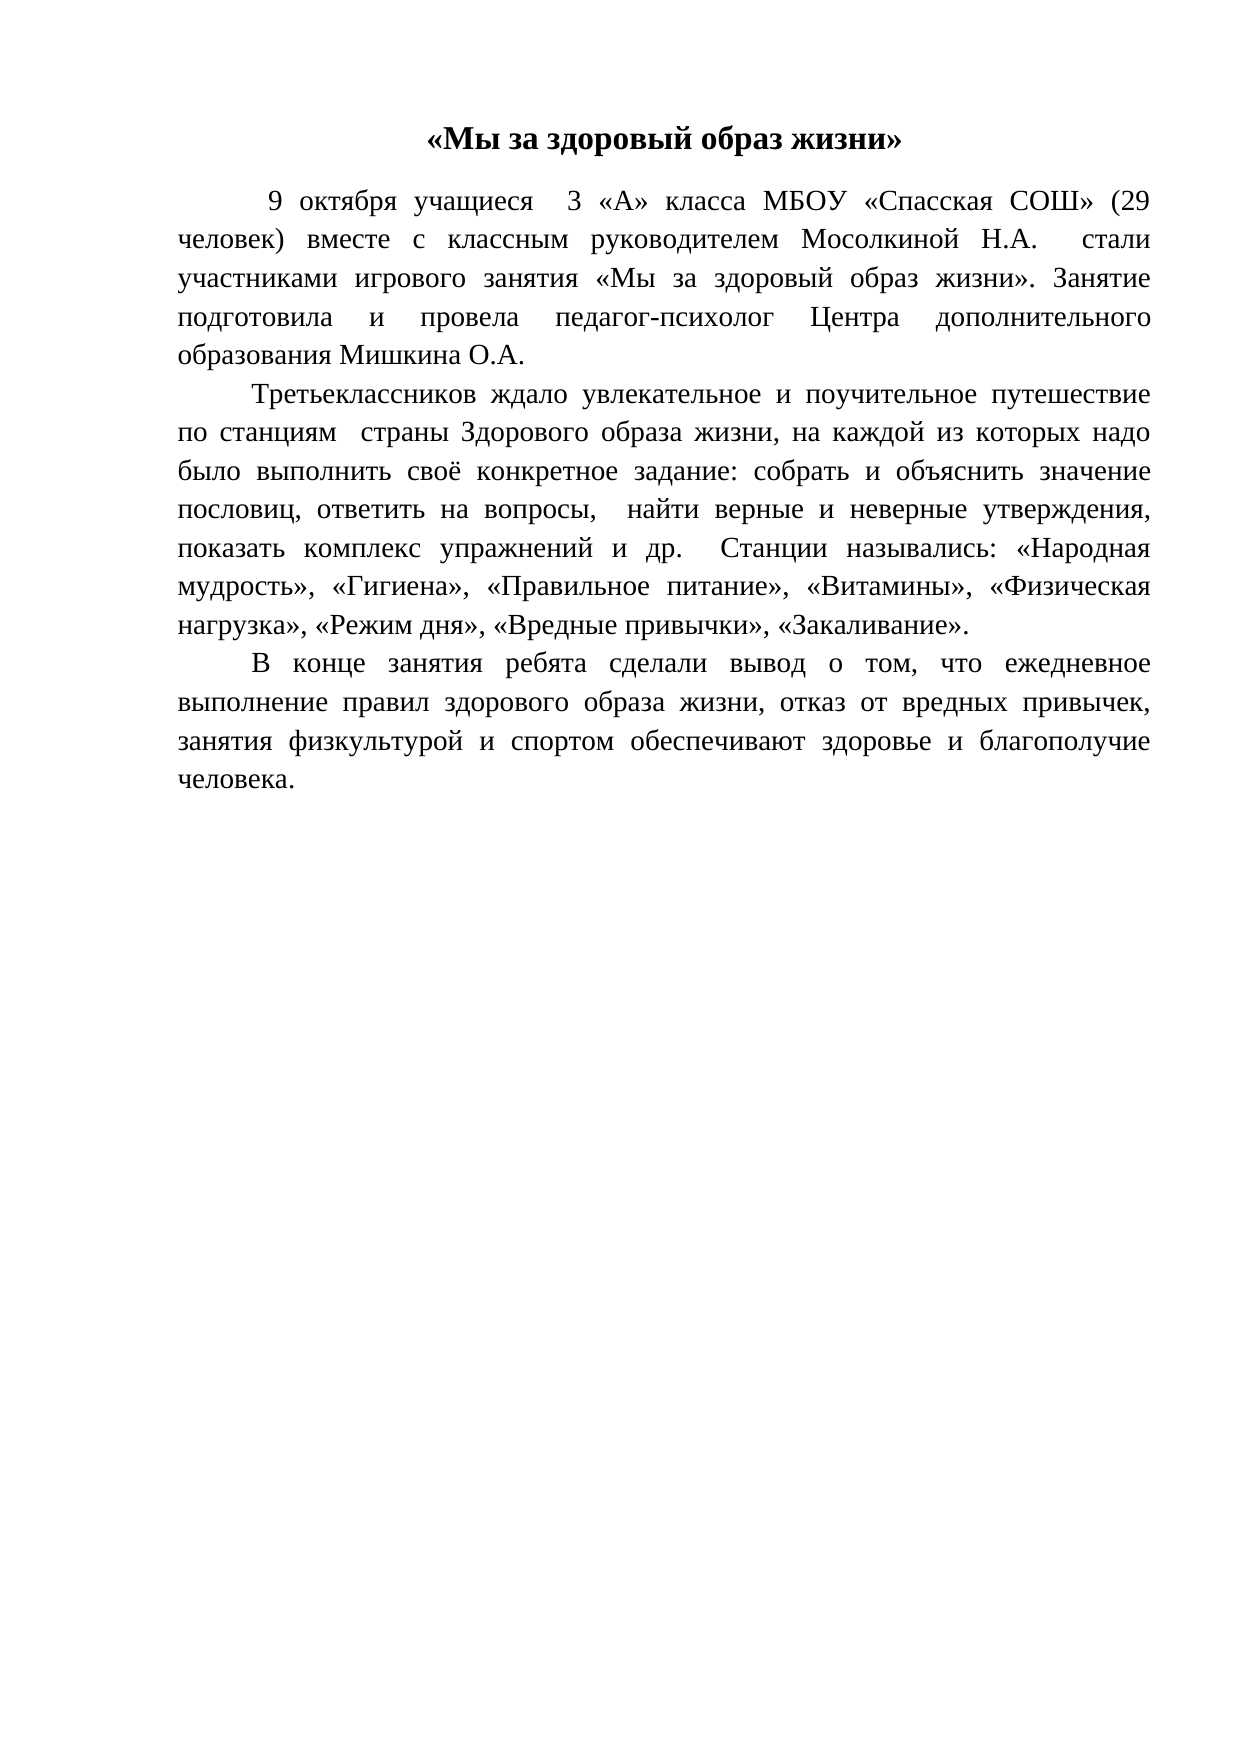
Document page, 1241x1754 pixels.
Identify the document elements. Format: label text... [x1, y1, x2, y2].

text Третьеклассников ждало увлекательное и поучительное путешествие по станциям страны Здорового образа жизни, на каждой из которых надо было выполнить своё конкретное задание: собрать и объяснить значение пословиц, ответить на вопросы, найти верные и неверные утверждения, показать комплекс упражнений и др. Станции назывались: «Народная мудрость», «Гигиена», «Правильное питание», «Витамины», «Физическая нагрузка», «Режим дня», «Вредные привычки», «Закаливание». [177, 376, 1152, 641]
text В конце занятия ребята сделали вывод о том, что ежедневное выполнение правил здорового образа жизни, отказ от вредных привычек, занятия физкультурой и спортом обеспечивают здоровье и благополучие человека. [177, 646, 1152, 795]
text 9 октября учащиеся 3 «А» класса МБОУ «Спасская СОШ» (29 человек) вместе с классным руководителем Мосолкиной Н.А. стали участниками игрового занятия «Мы за здоровый образ жизни». Занятие подготовила и провела педагог-психолог Центра дополнительного образования Мишкина О.А. [177, 183, 1152, 371]
text «Мы за здоровый образ жизни» [177, 118, 1152, 156]
